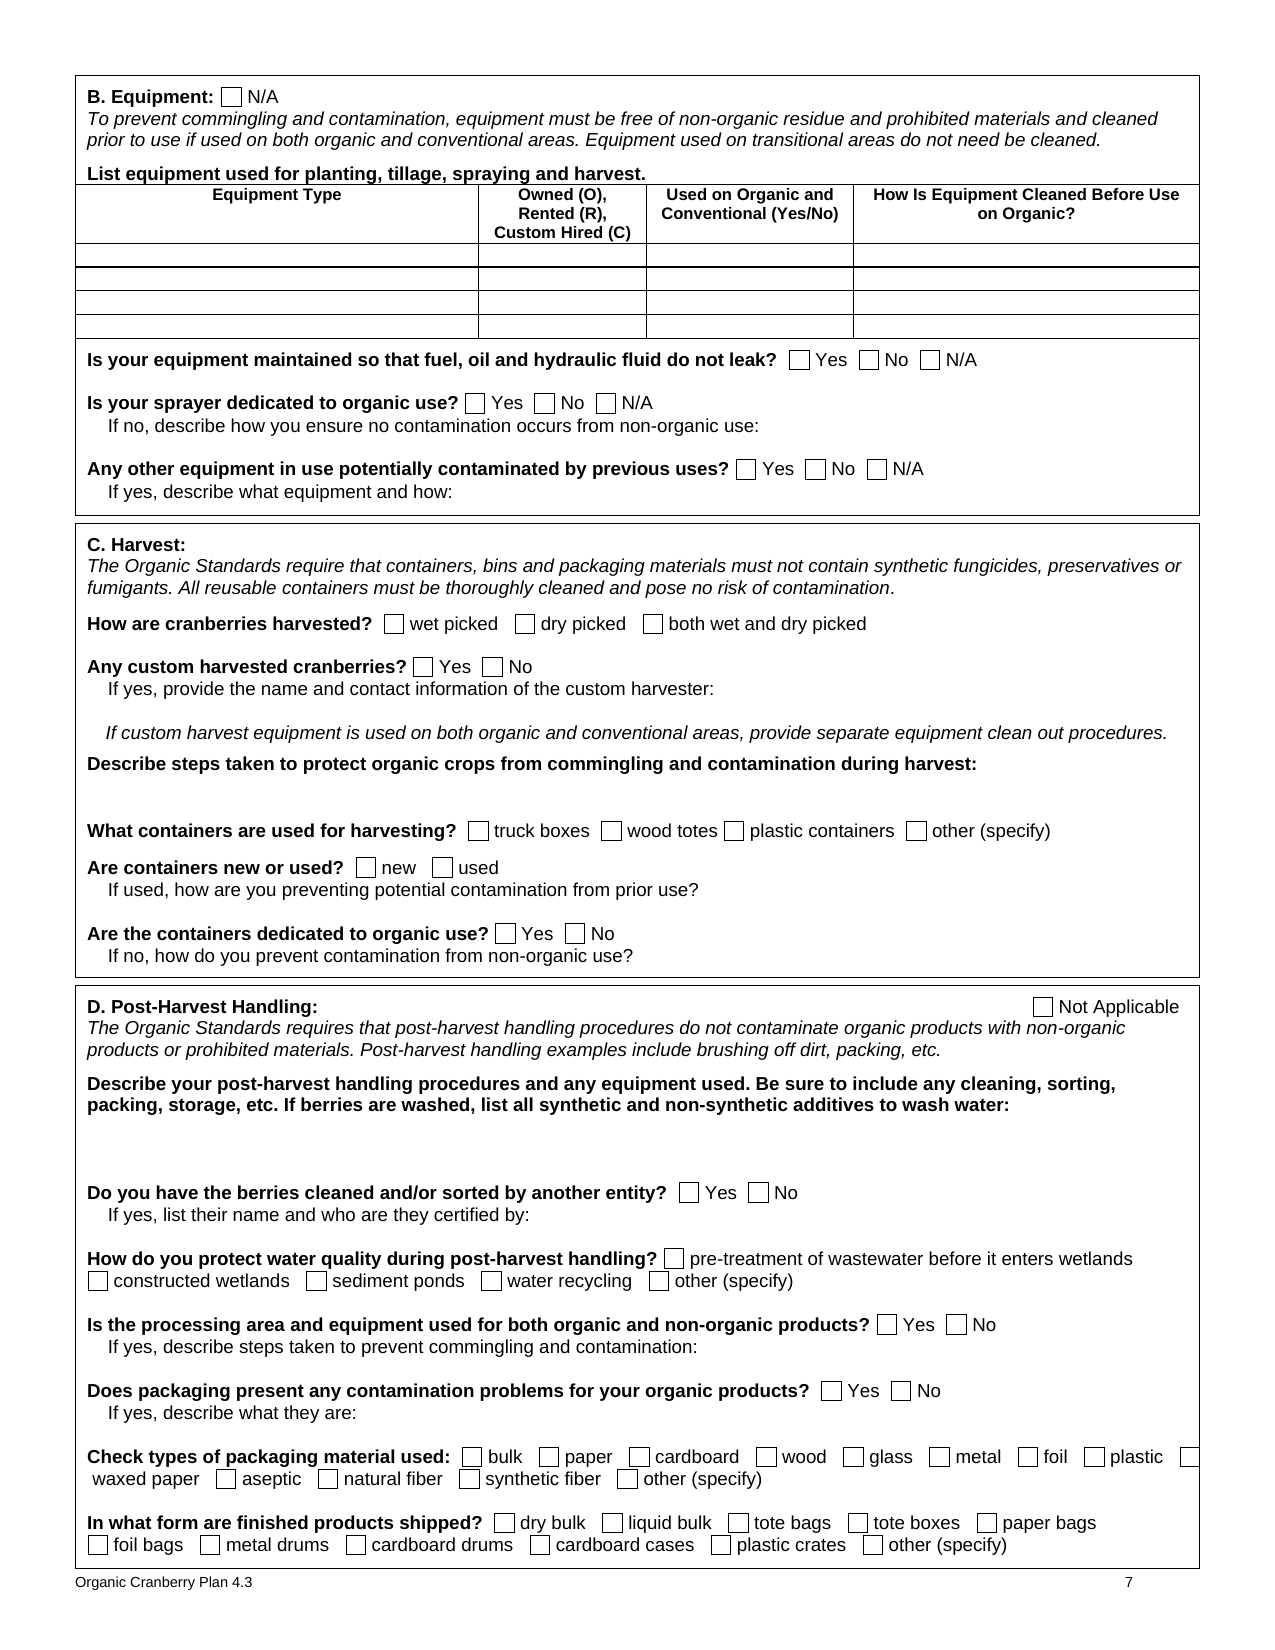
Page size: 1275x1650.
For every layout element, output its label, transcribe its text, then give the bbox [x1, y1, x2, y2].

table_cell [647, 315, 853, 338]
table_cell [647, 244, 853, 266]
table_header B. Equipment: N/A To prevent commingling and contamination, equipment must be free of non-organic residue and prohibited materials and cleaned prior to use if used on both organic and conventional areas. Equipment used on transitional areas do not need be cleaned. List equipment used for planting, tillage, spraying and harvest. [76, 76, 1199, 184]
table_cell [647, 268, 853, 290]
table_cell [76, 244, 478, 266]
table_cell Used on Organic and Conventional (Yes/No) [647, 185, 853, 242]
table_header D. Post-Harvest Handling: Not Applicable The Organic Standards requires that post-harvest handling procedures do not contaminate organic products with non-organic products or prohibited materials. Post-harvest handling examples include brushing off dirt, packing, etc. Describe your post-harvest handling procedures and any equipment used. Be sure to include any cleaning, sorting, packing, storage, etc. If berries are washed, list all synthetic and non-synthetic additives to wash water: Do you have the berries cleaned and/or sorted by another entity? Yes No If yes, list their name and who are they certified by: How do you protect water quality during post-harvest handling? pre-treatment of wastewater before it enters wetlands constructed wetlands sediment ponds water recycling other (specify) Is the processing area and equipment used for both organic and non-organic products? Yes No If yes, describe steps taken to prevent commingling and contamination: Does packaging present any contamination problems for your organic products? Yes No If yes, describe what they are: Check types of packaging material used: bulk paper cardboard wood glass metal foil plastic waxed paper aseptic natural fiber synthetic fiber other (specify) In what form are finished products shipped? dry bulk liquid bulk tote bags tote boxes paper bags foil bags metal drums cardboard drums cardboard cases plastic crates other (specify) [76, 986, 1199, 1568]
table_cell [647, 291, 853, 314]
table_cell [479, 268, 646, 290]
table_cell [854, 268, 1199, 290]
table_cell [854, 291, 1199, 314]
table_cell [854, 315, 1199, 338]
table_cell Equipment Type [76, 185, 478, 242]
table_cell [76, 291, 478, 314]
table_cell [76, 315, 478, 338]
table_cell [479, 244, 646, 266]
table_cell [854, 244, 1199, 266]
table_cell [479, 315, 646, 338]
table_cell [479, 291, 646, 314]
table_header C. Harvest: The Organic Standards require that containers, bins and packaging materials must not contain synthetic fungicides, preservatives or fumigants. All reusable containers must be thoroughly cleaned and pose no risk of contamination. How are cranberries harvested? wet picked dry picked both wet and dry picked Any custom harvested cranberries? Yes No If yes, provide the name and contact information of the custom harvester: If custom harvest equipment is used on both organic and conventional areas, provide separate equipment clean out procedures. Describe steps taken to protect organic crops from commingling and contamination during harvest: What containers are used for harvesting? truck boxes wood totes plastic containers other (specify) Are containers new or used? new used If used, how are you preventing potential contamination from prior use? Are the containers dedicated to organic use? Yes No If no, how do you prevent contamination from non-organic use? [76, 524, 1199, 977]
table_cell [76, 268, 478, 290]
table_cell Is your equipment maintained so that fuel, oil and hydraulic fluid do not leak? Yes No N/A Is your sprayer dedicated to organic use? Yes No N/A If no, describe how you ensure no contamination occurs from non-organic use: Any other equipment in use potentially contaminated by previous uses? Yes No N/A If yes, describe what equipment and how: [76, 339, 1199, 515]
table_cell How Is Equipment Cleaned Before Use on Organic? [854, 185, 1199, 242]
table_cell Owned (O), Rented (R), Custom Hired (C) [479, 185, 646, 242]
